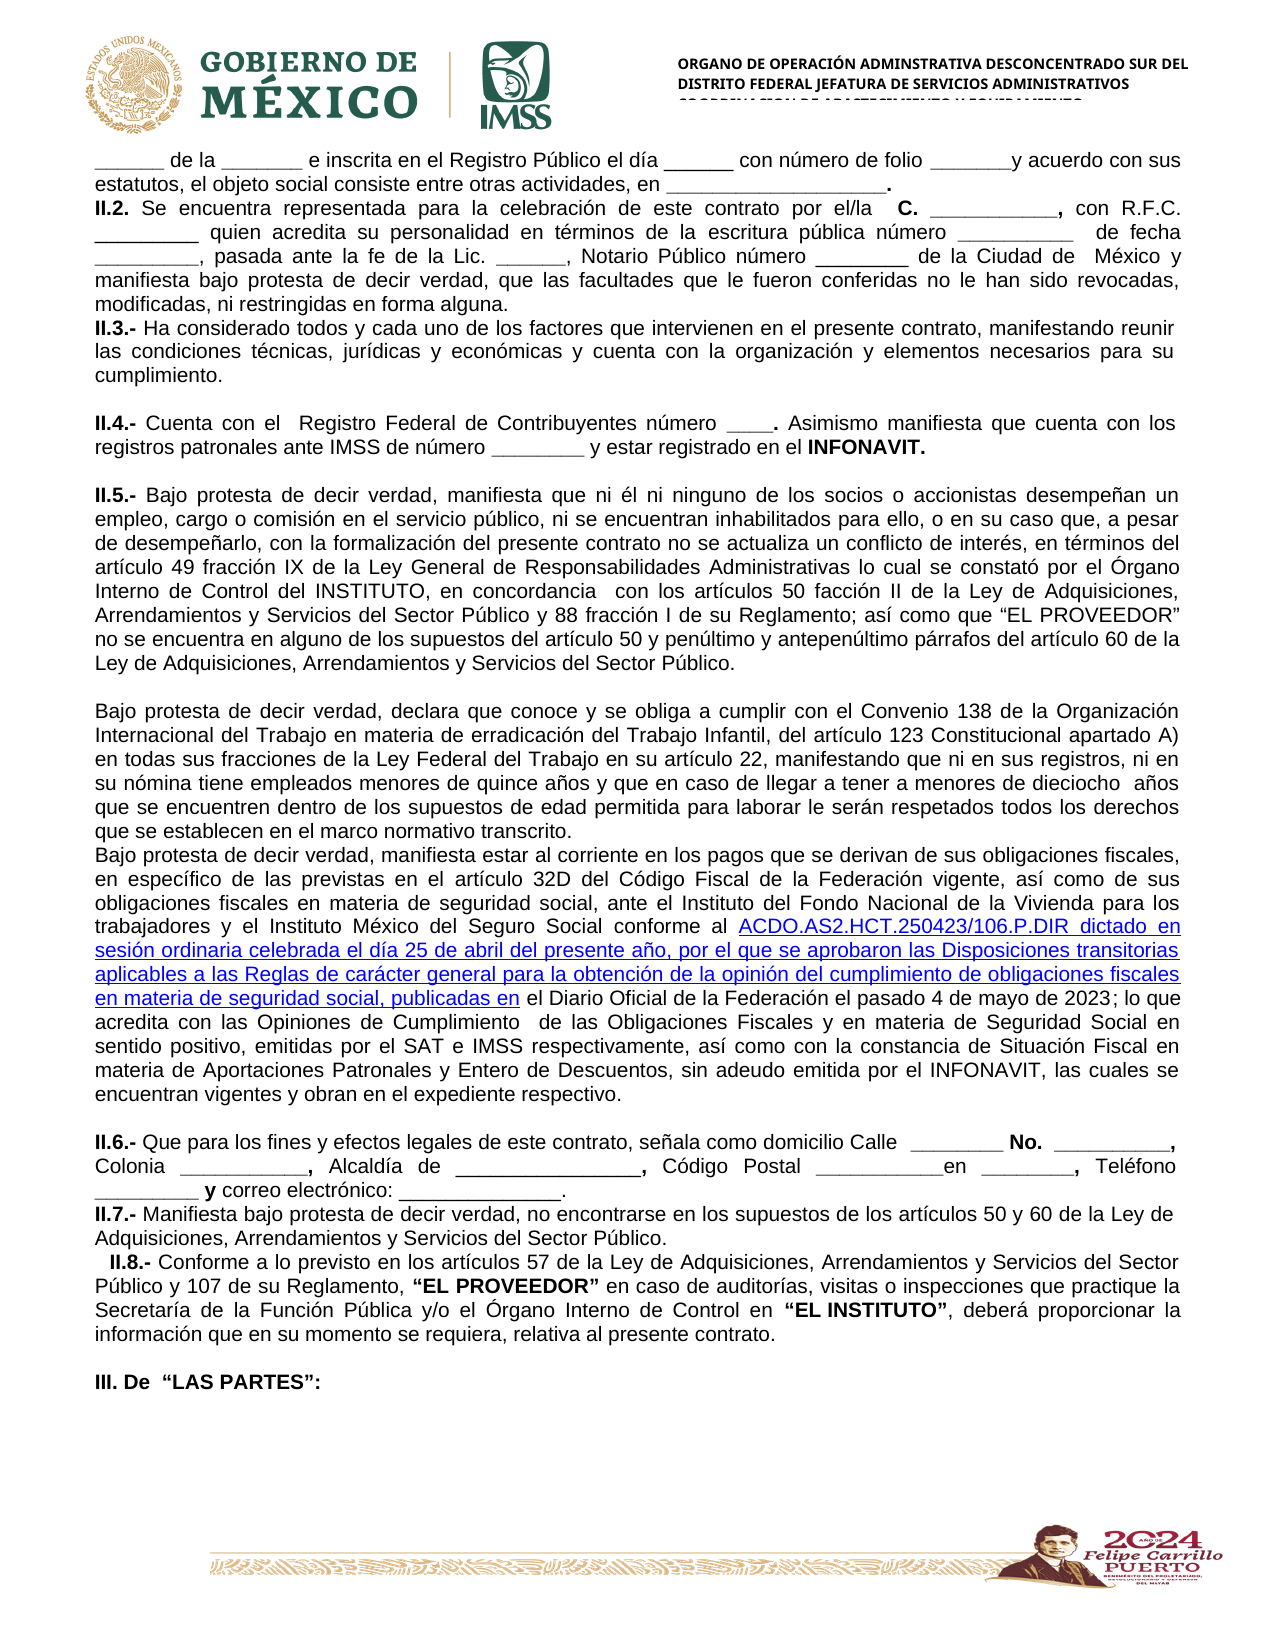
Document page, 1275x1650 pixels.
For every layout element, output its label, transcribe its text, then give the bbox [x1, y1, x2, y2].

text II.7.- Manifiesta bajo protesta de decir verdad, no encontrarse en los supuestos de los artículos 50 y 60 de la Ley de Adquisiciones, Arrendamientos y Servicios del Sector Público. [94, 1202, 1176, 1250]
picture [72, 22, 591, 137]
text II.6.- Que para los fines y efectos legales de este contrato, señala como domicilio Calle ________ No. __________, Colonia ___________, Alcaldía de ________________, Código Postal ___________en ________, Teléfono _________ y correo electrónico: ______________. [94, 1130, 1176, 1202]
text III. De “LAS PARTES”: [94, 1369, 1176, 1393]
text Bajo protesta de decir verdad, declara que conoce y se obliga a cumplir con el Convenio 138 de la Organización Internacional del Trabajo en materia de erradicación del Trabajo Infantil, del artículo 123 Constitucional apartado A) en todas sus fracciones de la Ley Federal del Trabajo en su artículo 22, manifestando que ni en sus registros, ni en su nómina tiene empleados menores de quince años y que en caso de llegar a tener a menores de dieciocho años que se encuentren dentro de los supuestos de edad permitida para laborar le serán respetados todos los derechos que se establecen en el marco normativo transcrito. [94, 699, 1181, 842]
text II.2. Se encuentra representada para la celebración de este contrato por el/la C. ___________, con R.F.C. _________ quien acredita su personalidad en términos de la escritura pública número __________ de fecha _________, pasada ante la fe de la Lic. ______, Notario Público número ________ de la Ciudad de México y manifiesta bajo protesta de decir verdad, que las facultades que le fueron conferidas no le han sido revocadas, modificadas, ni restringidas en forma alguna. [94, 196, 1181, 315]
text Bajo protesta de decir verdad, manifiesta estar al corriente en los pagos que se derivan de sus obligaciones fiscales, en específico de las previstas en el artículo 32D del Código Fiscal de la Federación vigente, así como de sus obligaciones fiscales en materia de seguridad social, ante el Instituto del Fondo Nacional de la Vivienda para los trabajadores y el Instituto México del Seguro Social conforme al ACDO.AS2.HCT.250423/106.P.DIR dictado en sesión ordinaria celebrada el día 25 de abril del presente año, por el que se aprobaron las Disposiciones transitorias aplicables a las Reglas de carácter general para la obtención de la opinión del cumplimiento de obligaciones fiscales en materia de seguridad social, publicadas en el Diario Oficial de la Federación el pasado 4 de mayo de 2023; lo que acredita con las Opiniones de Cumplimiento de las Obligaciones Fiscales y en materia de Seguridad Social en sentido positivo, emitidas por el SAT e IMSS respectivamente, así como con la constancia de Situación Fiscal en materia de Aportaciones Patronales y Entero de Descuentos, sin adeudo emitida por el INFONAVIT, las cuales se encuentran vigentes y obran en el expediente respectivo. [94, 984, 1181, 1106]
picture [94, 1482, 1275, 1622]
text II.4.- Cuenta con el Registro Federal de Contribuyentes número ____. Asimismo manifiesta que cuenta con los registros patronales ante IMSS de número ________ y estar registrado en el INFONAVIT. [94, 411, 1176, 459]
text II.5.- Bajo protesta de decir verdad, manifiesta que ni él ni ninguno de los socios o accionistas desempeñan un empleo, cargo o comisión en el servicio público, ni se encuentran inhabilitados para ello, o en su caso que, a pesar de desempeñarlo, con la formalización del presente contrato no se actualiza un conflicto de interés, en términos del artículo 49 fracción IX de la Ley General de Responsabilidades Administrativas lo cual se constató por el Órgano Interno de Control del INSTITUTO, en concordancia con los artículos 50 facción II de la Ley de Adquisiciones, Arrendamientos y Servicios del Sector Público y 88 fracción I de su Reglamento; así como que “EL PROVEEDOR” no se encuentra en alguno de los supuestos del artículo 50 y penúltimo y antepenúltimo párrafos del artículo 60 de la Ley de Adquisiciones, Arrendamientos y Servicios del Sector Público. [94, 483, 1181, 675]
list II.8.- Conforme a lo previsto en los artículos 57 de la Ley de Adquisiciones, Arrendamientos y Servicios del Sector Público y 107 de su Reglamento, “EL PROVEEDOR” en caso de auditorías, visitas o inspecciones que practique la Secretaría de la Función Pública y/o el Órgano Interno de Control en “EL INSTITUTO”, deberá proporcionar la información que en su momento se requiera, relativa al presente contrato. [94, 1250, 1181, 1346]
text Bajo protesta de decir verdad, manifiesta estar al corriente en los pagos que se derivan de sus obligaciones fiscales, en específico de las previstas en el artículo 32D del Código Fiscal de la Federación vigente, así como de sus obligaciones fiscales en materia de seguridad social, ante el Instituto del Fondo Nacional de la Vivienda para los trabajadores y el Instituto México del Seguro Social conforme al ACDO.AS2.HCT.250423/106.P.DIR dictado en sesión ordinaria celebrada el día 25 de abril del presente año, por el que se aprobaron las Disposiciones transitorias aplicables a las Reglas de carácter general para la obtención de la opinión del cumplimiento de obligaciones fiscales en materia de seguridad social, publicadas en el Diario Oficial de la Federación el pasado 4 de mayo de 2023; lo que acredita con las Opiniones de Cumplimiento de las Obligaciones Fiscales y en materia de Seguridad Social en sentido positivo, emitidas por el SAT e IMSS respectivamente, así como con la constancia de Situación Fiscal en materia de Aportaciones Patronales y Entero de Descuentos, sin adeudo emitida por el INFONAVIT, las cuales se encuentran vigentes y obran en el expediente respectivo. [94, 842, 1181, 983]
text II.3.- Ha considerado todos y cada uno de los factores que intervienen en el presente contrato, manifestando reunir las condiciones técnicas, jurídicas y económicas y cuenta con la organización y elementos necesarios para su cumplimiento. [94, 315, 1176, 387]
